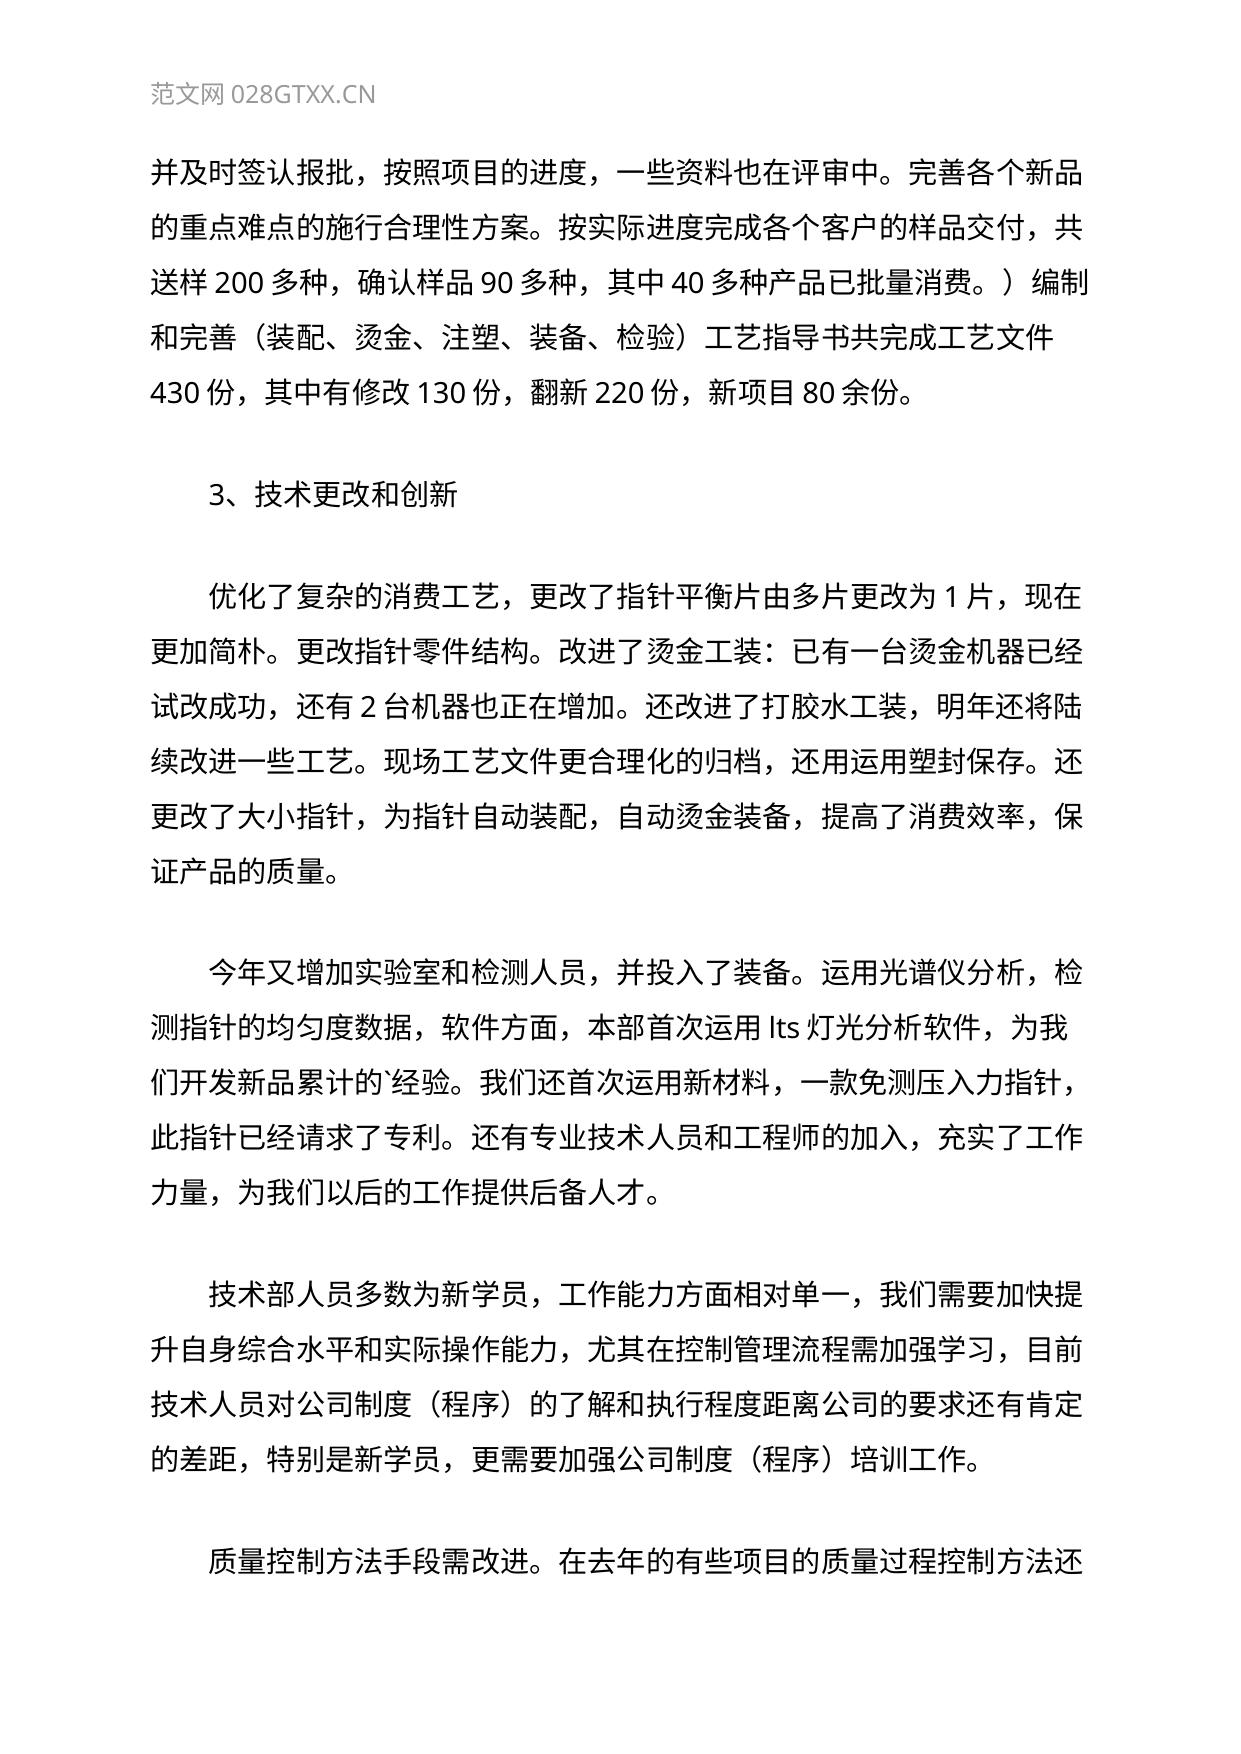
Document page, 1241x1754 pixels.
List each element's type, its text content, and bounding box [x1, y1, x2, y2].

text 今年又增加实验室和检测人员，并投入了装备。运用光谱仪分析，检测指针的均匀度数据，软件方面，本部首次运用lts灯光分析软件，为我们开发新品累计的`经验。我们还首次运用新材料，一款免测压入力指针，此指针已经请求了专利。还有专业技术人员和工程师的加入，充实了工作力量，为我们以后的工作提供后备人才。 [150, 950, 1090, 1212]
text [150, 150, 1090, 412]
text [150, 1538, 1090, 1580]
text 3、技术更改和创新 [150, 472, 1090, 514]
text 优化了复杂的消费工艺，更改了指针平衡片由多片更改为1片，现在更加简朴。更改指针零件结构。改进了烫金工装：已有一台烫金机器已经试改成功，还有2台机器也正在增加。还改进了打胶水工装，明年还将陆续改进一些工艺。现场工艺文件更合理化的归档，还用运用塑封保存。还更改了大小指针，为指针自动装配，自动烫金装备，提高了消费效率，保证产品的质量。 [150, 574, 1090, 891]
text 技术部人员多数为新学员，工作能力方面相对单一，我们需要加快提升自身综合水平和实际操作能力，尤其在控制管理流程需加强学习，目前技术人员对公司制度（程序）的了解和执行程度距离公司的要求还有肯定的差距，特别是新学员，更需要加强公司制度（程序）培训工作。 [150, 1272, 1090, 1479]
